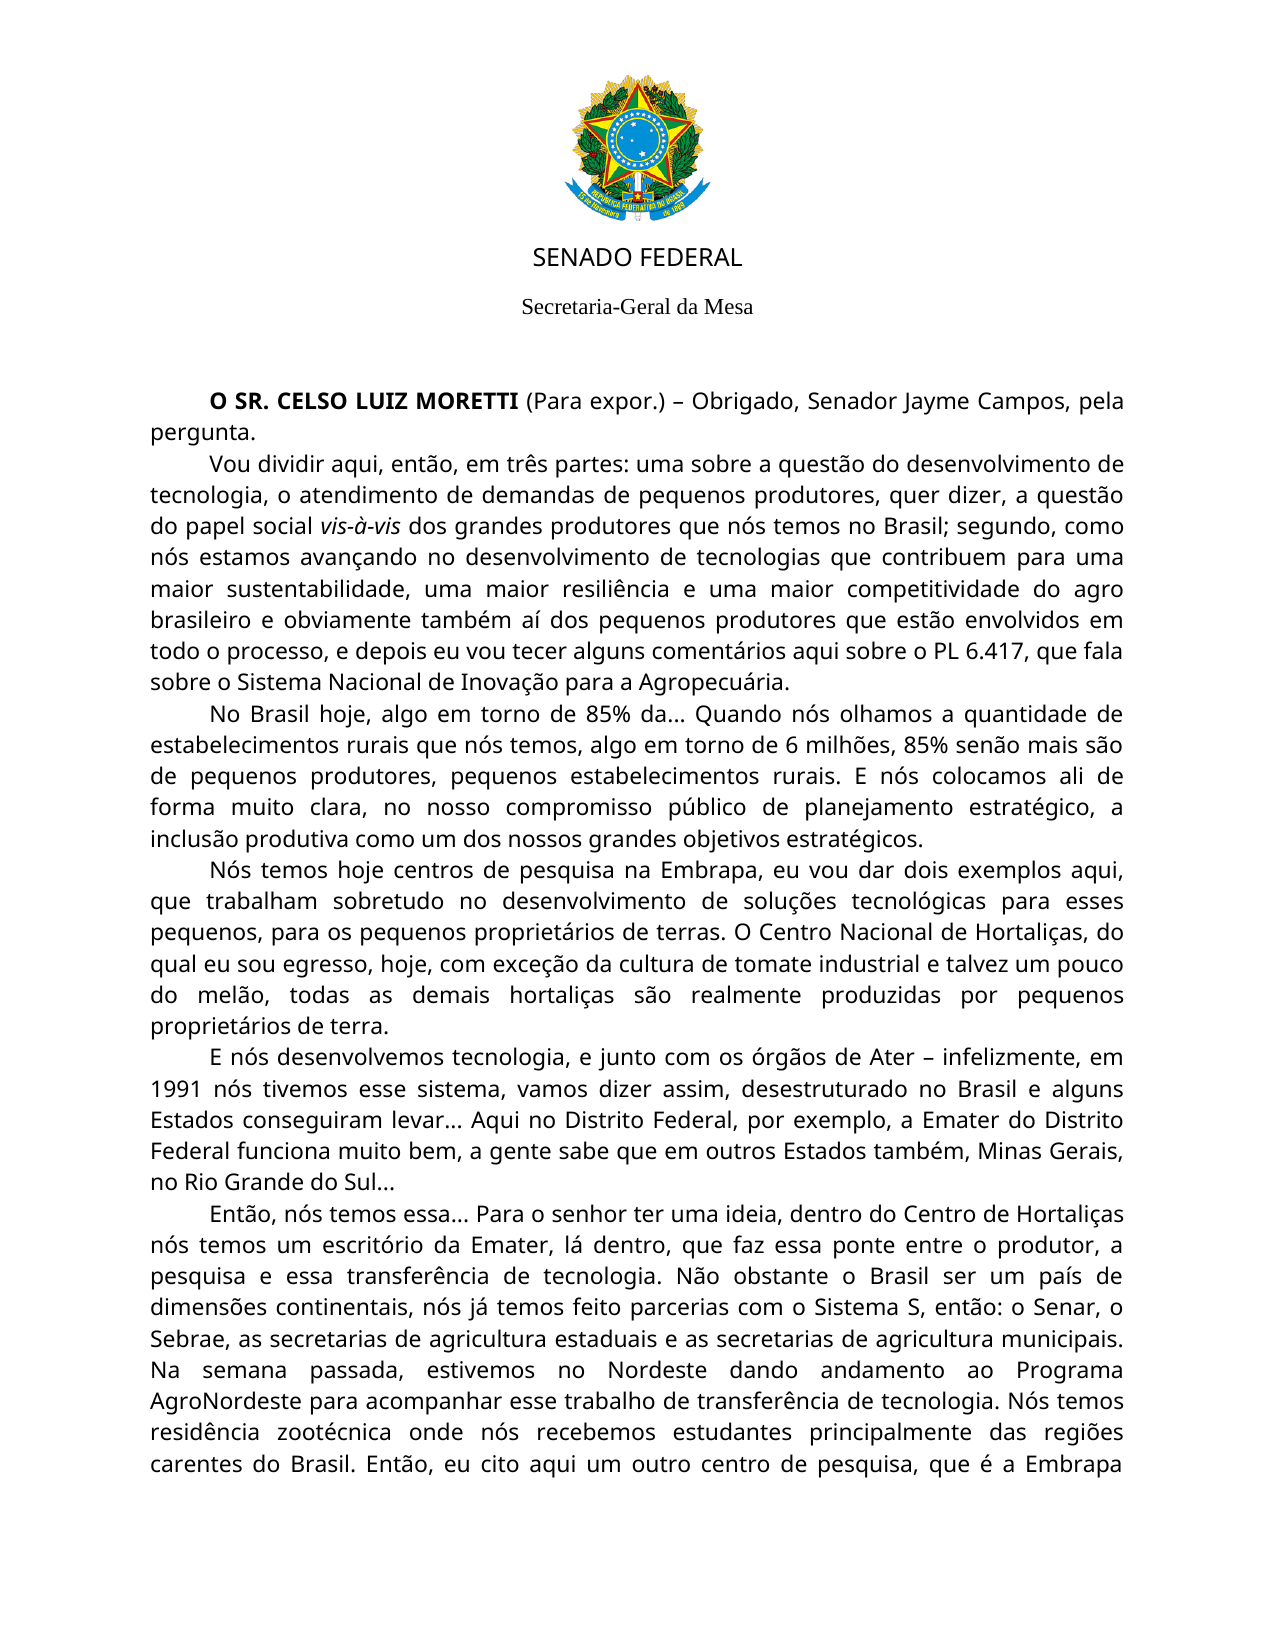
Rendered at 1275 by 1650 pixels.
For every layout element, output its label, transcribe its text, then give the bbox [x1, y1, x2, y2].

picture [564, 75, 711, 221]
text E nós desenvolvemos tecnologia, e junto com os órgãos de Ater – infelizmente, em 1991 nós tivemos esse sistema, vamos dizer assim, desestruturado no Brasil e alguns Estados conseguiram levar... Aqui no Distrito Federal, por exemplo, a Emater do Distrito Federal funciona muito bem, a gente sabe que em outros Estados também, Minas Gerais, no Rio Grande do Sul... [150, 1041, 1125, 1197]
text No Brasil hoje, algo em torno de 85% da... Quando nós olhamos a quantidade de estabelecimentos rurais que nós temos, algo em torno de 6 milhões, 85% senão mais são de pequenos produtores, pequenos estabelecimentos rurais. E nós colocamos ali de forma muito clara, no nosso compromisso público de planejamento estratégico, a inclusão produtiva como um dos nossos grandes objetivos estratégicos. [150, 697, 1125, 854]
text Vou dividir aqui, então, em três partes: uma sobre a questão do desenvolvimento de tecnologia, o atendimento de demandas de pequenos produtores, quer dizer, a questão do papel social vis-à-vis dos grandes produtores que nós temos no Brasil; segundo, como nós estamos avançando no desenvolvimento de tecnologias que contribuem para uma maior sustentabilidade, uma maior resiliência e uma maior competitividade do agro brasileiro e obviamente também aí dos pequenos produtores que estão envolvidos em todo o processo, e depois eu vou tecer alguns comentários aqui sobre o PL 6.417, que fala sobre o Sistema Nacional de Inovação para a Agropecuária. [150, 447, 1125, 697]
text Nós temos hoje centros de pesquisa na Embrapa, eu vou dar dois exemplos aqui, que trabalham sobretudo no desenvolvimento de soluções tecnológicas para esses pequenos, para os pequenos proprietários de terras. O Centro Nacional de Hortaliças, do qual eu sou egresso, hoje, com exceção da cultura de tomate industrial e talvez um pouco do melão, todas as demais hortaliças são realmente produzidas por pequenos proprietários de terra. [150, 854, 1125, 1041]
text O SR. CELSO LUIZ MORETTI (Para expor.) – Obrigado, Senador Jayme Campos, pela pergunta. [150, 385, 1125, 447]
